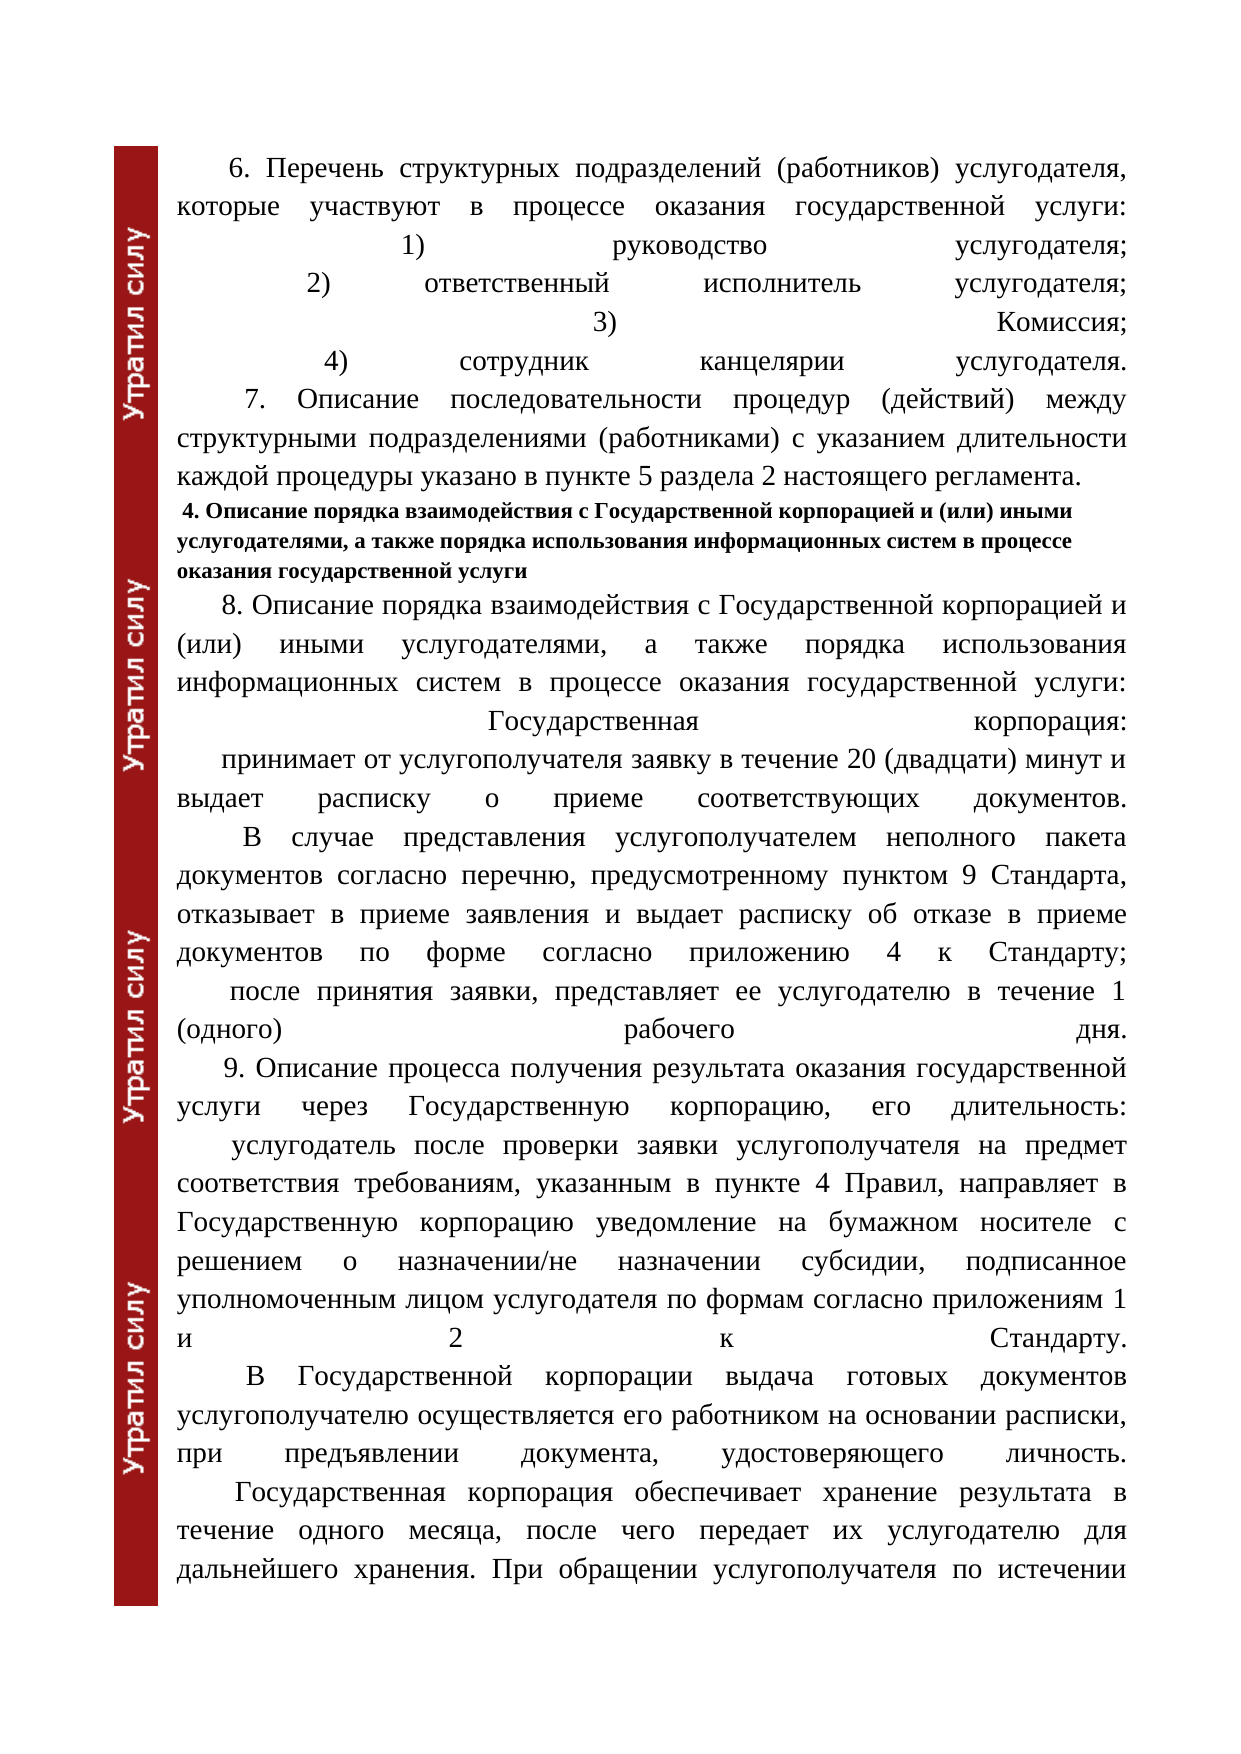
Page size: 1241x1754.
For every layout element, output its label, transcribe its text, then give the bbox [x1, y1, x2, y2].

picture [114, 146, 158, 150]
text 4. Описание порядка взаимодействия с Государственной корпорацией и (или) иными услугодателями, а также порядка использования информационных систем в процессе оказания государственной услуги [112, 497, 1128, 584]
picture [114, 492, 158, 497]
text 6. Перечень структурных подразделений (работников) услугодателя, которые участвуют в процессе оказания государственной услуги: 1) руководство услугодателя; 2) ответственный исполнитель услугодателя; 3) Комиссия; 4) сотрудник канцелярии услугодателя. 7. Описание последовательности процедур (действий) между структурными подразделениями (работниками) с указанием длительности каждой процедуры указано в пункте 5 раздела 2 настоящего регламента. [112, 150, 1128, 492]
picture [114, 1584, 158, 1606]
